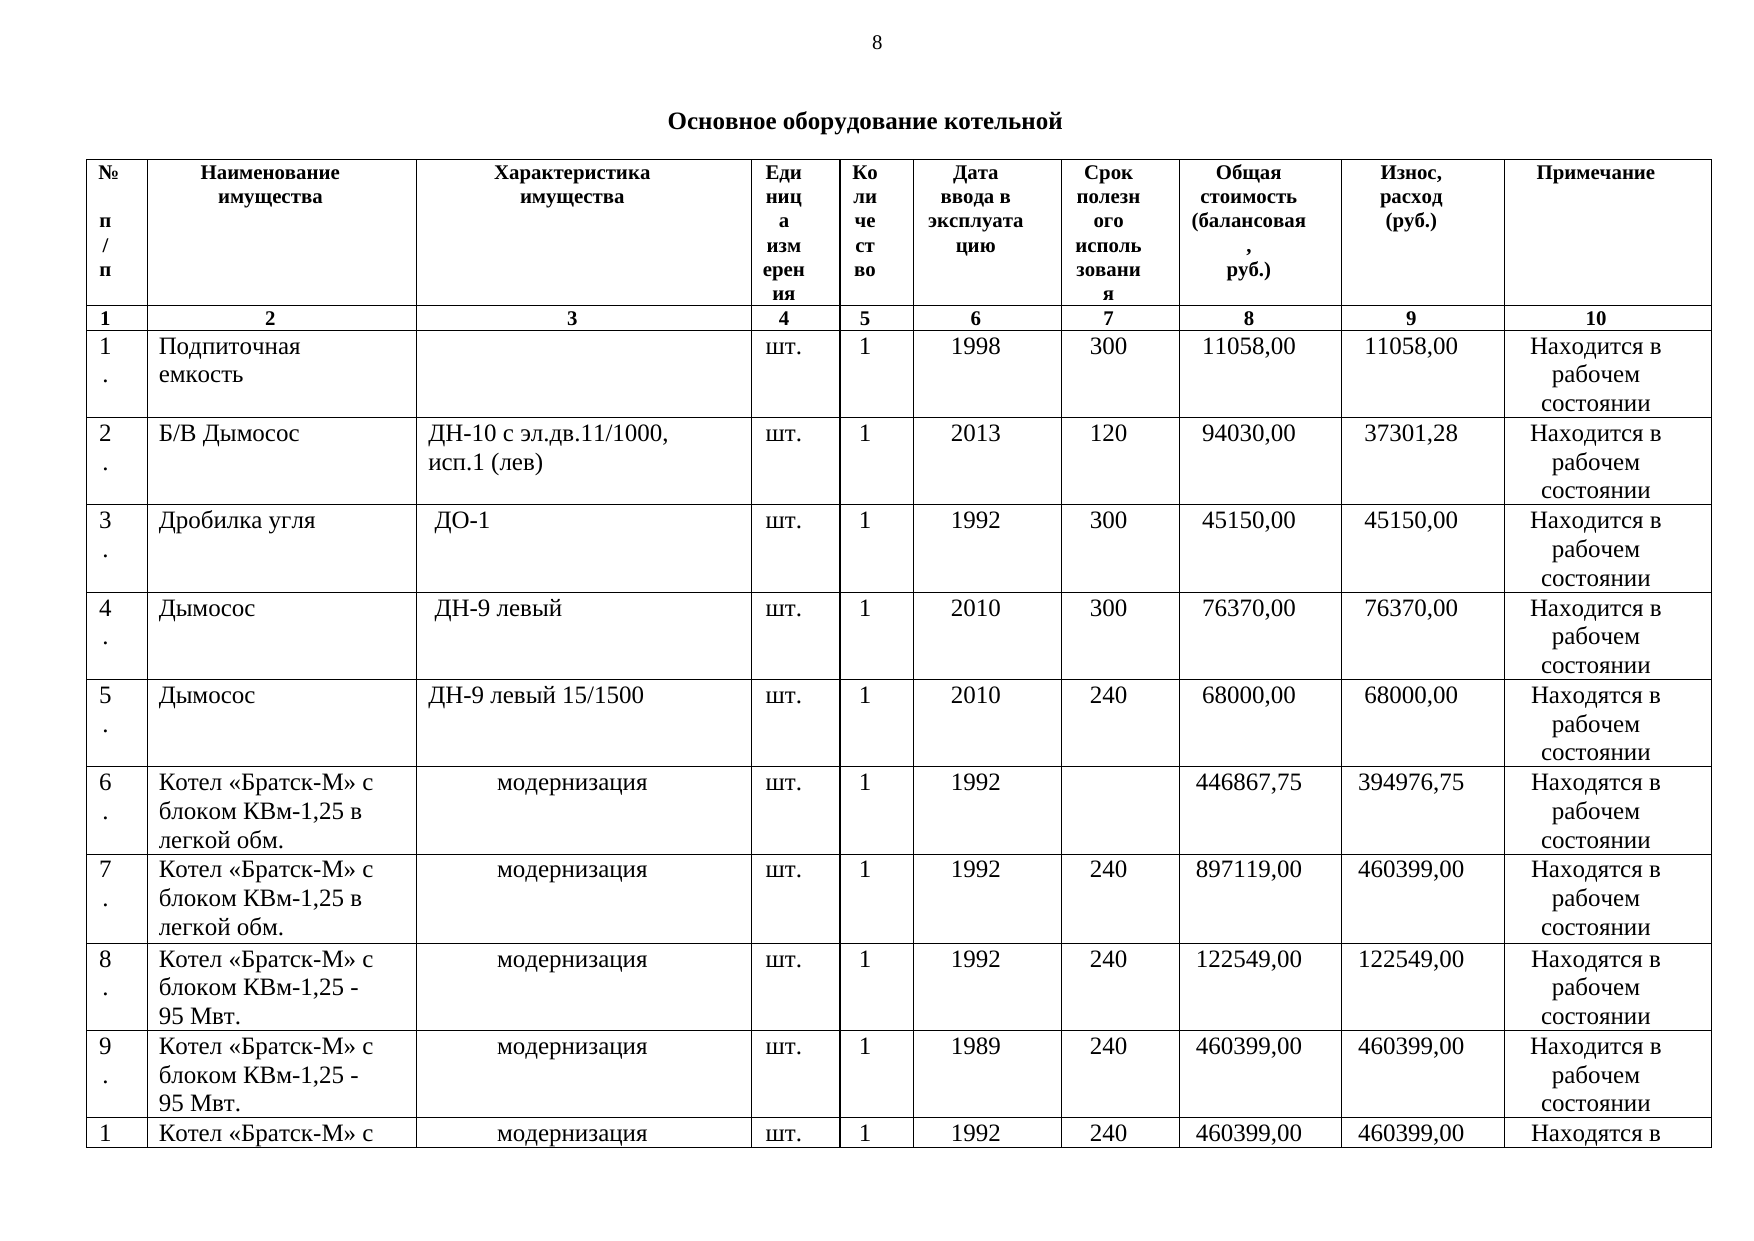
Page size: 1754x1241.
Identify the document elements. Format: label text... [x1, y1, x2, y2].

table_cell 8. [87, 944, 147, 1030]
table_cell 1992 [914, 1118, 1061, 1147]
table_cell 300 [1062, 593, 1179, 679]
table_cell 2 [148, 306, 416, 330]
table_cell [417, 331, 751, 417]
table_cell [1505, 1118, 1711, 1147]
table_cell 11058,00 [1342, 331, 1504, 417]
table_cell Дымосос [148, 593, 416, 679]
table_header Срок полезного использования [1062, 160, 1179, 305]
table_cell модернизация [417, 944, 751, 1030]
table_cell 5 [841, 306, 913, 330]
table_cell Находится в рабочем состоянии [1505, 418, 1711, 504]
table_cell 240 [1062, 680, 1179, 766]
table_cell шт. [752, 944, 839, 1030]
table_cell шт. [752, 1031, 839, 1117]
table_cell 1. [87, 331, 147, 417]
table_cell Находится в рабочем состоянии [1505, 593, 1711, 679]
table_cell 1 [87, 306, 147, 330]
table_cell Находятся в рабочем состоянии [1505, 680, 1711, 766]
table_cell 1992 [914, 767, 1061, 853]
table_cell 1992 [914, 855, 1061, 943]
table_cell шт. [752, 1118, 839, 1147]
table_cell 68000,00 [1180, 680, 1341, 766]
table_cell шт. [752, 505, 839, 592]
table_cell 1 [841, 593, 913, 679]
table_cell Находится в рабочем состоянии [1505, 1031, 1711, 1117]
table_cell 6 [914, 306, 1061, 330]
table_cell 8 [1180, 306, 1341, 330]
table_cell 897119,00 [1180, 855, 1341, 943]
table_cell 76370,00 [1180, 593, 1341, 679]
table_cell 3. [87, 505, 147, 592]
table_cell Находятся в рабочем состоянии [1505, 944, 1711, 1030]
table_cell ДО-1 [417, 505, 751, 592]
table_cell 9. [87, 1031, 147, 1117]
table_cell 6. [87, 767, 147, 853]
table_cell 3 [417, 306, 751, 330]
table_cell Котел «Братск-М» с блоком КВм-1,25 в легкой обм. [148, 855, 416, 943]
table_cell 446867,75 [1180, 767, 1341, 853]
table_cell шт. [752, 855, 839, 943]
table_cell 2010 [914, 593, 1061, 679]
table_cell 300 [1062, 505, 1179, 592]
table_cell 240 [1062, 944, 1179, 1030]
table_cell 1989 [914, 1031, 1061, 1117]
table_cell ДН-9 левый 15/1500 [417, 680, 751, 766]
table_cell 1 [841, 767, 913, 853]
table_cell 240 [1062, 1031, 1179, 1117]
table_cell 2010 [914, 680, 1061, 766]
table_cell Дробилка угля [148, 505, 416, 592]
table_header Количество [841, 160, 913, 305]
table_cell 4 [752, 306, 839, 330]
table_cell 1998 [914, 331, 1061, 417]
table_cell 394976,75 [1342, 767, 1504, 853]
table_cell 94030,00 [1180, 418, 1341, 504]
table_cell Дымосос [148, 680, 416, 766]
table_header Характеристика имущества [417, 160, 751, 305]
table_cell шт. [752, 593, 839, 679]
table_cell 10 [1505, 306, 1711, 330]
table_cell 1992 [914, 944, 1061, 1030]
table_cell 45150,00 [1342, 505, 1504, 592]
table_cell 68000,00 [1342, 680, 1504, 766]
table_cell 1 [841, 1118, 913, 1147]
table_cell 460399,00 [1342, 1118, 1504, 1147]
table_cell 2. [87, 418, 147, 504]
table_cell 122549,00 [1180, 944, 1341, 1030]
table_cell 2013 [914, 418, 1061, 504]
table_cell 4. [87, 593, 147, 679]
table_cell Котел «Братск-М» с блоком КВм-1,25 в легкой обм. [148, 767, 416, 853]
table_cell 1 [841, 331, 913, 417]
table_cell 10. [87, 1118, 147, 1147]
table_cell Подпиточная емкость [148, 331, 416, 417]
table_cell Котел «Братск-М» с блоком КВм-1,25 -95 Мвт. [148, 944, 416, 1030]
table_cell модернизация [417, 855, 751, 943]
table_cell шт. [752, 680, 839, 766]
table_cell 240 [1062, 855, 1179, 943]
table_cell 460399,00 [1180, 1118, 1341, 1147]
table_cell 37301,28 [1342, 418, 1504, 504]
table_cell шт. [752, 331, 839, 417]
table_cell 1 [841, 855, 913, 943]
table_cell 45150,00 [1180, 505, 1341, 592]
table_cell Б/В Дымосос [148, 418, 416, 504]
table_cell [1062, 767, 1179, 853]
table_cell 120 [1062, 418, 1179, 504]
table_cell 1 [841, 680, 913, 766]
table_cell модернизация [417, 1031, 751, 1117]
table_cell модернизация [417, 1118, 751, 1147]
text Основное оборудование котельной [75, 106, 1655, 135]
table_header Наименование имущества [148, 160, 416, 305]
table_cell 460399,00 [1180, 1031, 1341, 1117]
table_cell Находится в рабочем состоянии [1505, 331, 1711, 417]
table_cell шт. [752, 418, 839, 504]
table_cell 5. [87, 680, 147, 766]
table_header Примечание [1505, 160, 1711, 305]
table_cell 9 [1342, 306, 1504, 330]
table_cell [148, 1118, 416, 1147]
table_cell 460399,00 [1342, 1031, 1504, 1117]
table_cell 300 [1062, 331, 1179, 417]
table_cell Находится в рабочем состоянии [1505, 505, 1711, 592]
table_cell 1 [841, 1031, 913, 1117]
table_cell 460399,00 [1342, 855, 1504, 943]
table_cell 240 [1062, 1118, 1179, 1147]
table_header № п/п [87, 160, 147, 305]
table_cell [148, 1031, 416, 1117]
table_cell шт. [752, 767, 839, 853]
table_cell ДН-10 с эл.дв.11/1000, исп.1 (лев) [417, 418, 751, 504]
table_header Общая стоимость (балансовая, руб.) [1180, 160, 1341, 305]
table_header Износ, расход (руб.) [1342, 160, 1504, 305]
table_cell 7. [87, 855, 147, 943]
table_header Дата ввода в эксплуатацию [914, 160, 1061, 305]
table_cell 122549,00 [1342, 944, 1504, 1030]
table_cell 7 [1062, 306, 1179, 330]
table_cell 1 [841, 505, 913, 592]
table_cell 1992 [914, 505, 1061, 592]
table_cell Находятся в рабочем состоянии [1505, 767, 1711, 853]
table_header Единица измерения [752, 160, 839, 305]
table_cell Находятся в рабочем состоянии [1505, 855, 1711, 943]
table_cell 1 [841, 944, 913, 1030]
table_cell 1 [841, 418, 913, 504]
table_cell ДН-9 левый [417, 593, 751, 679]
table_cell 76370,00 [1342, 593, 1504, 679]
table_cell 11058,00 [1180, 331, 1341, 417]
table_cell модернизация [417, 767, 751, 853]
